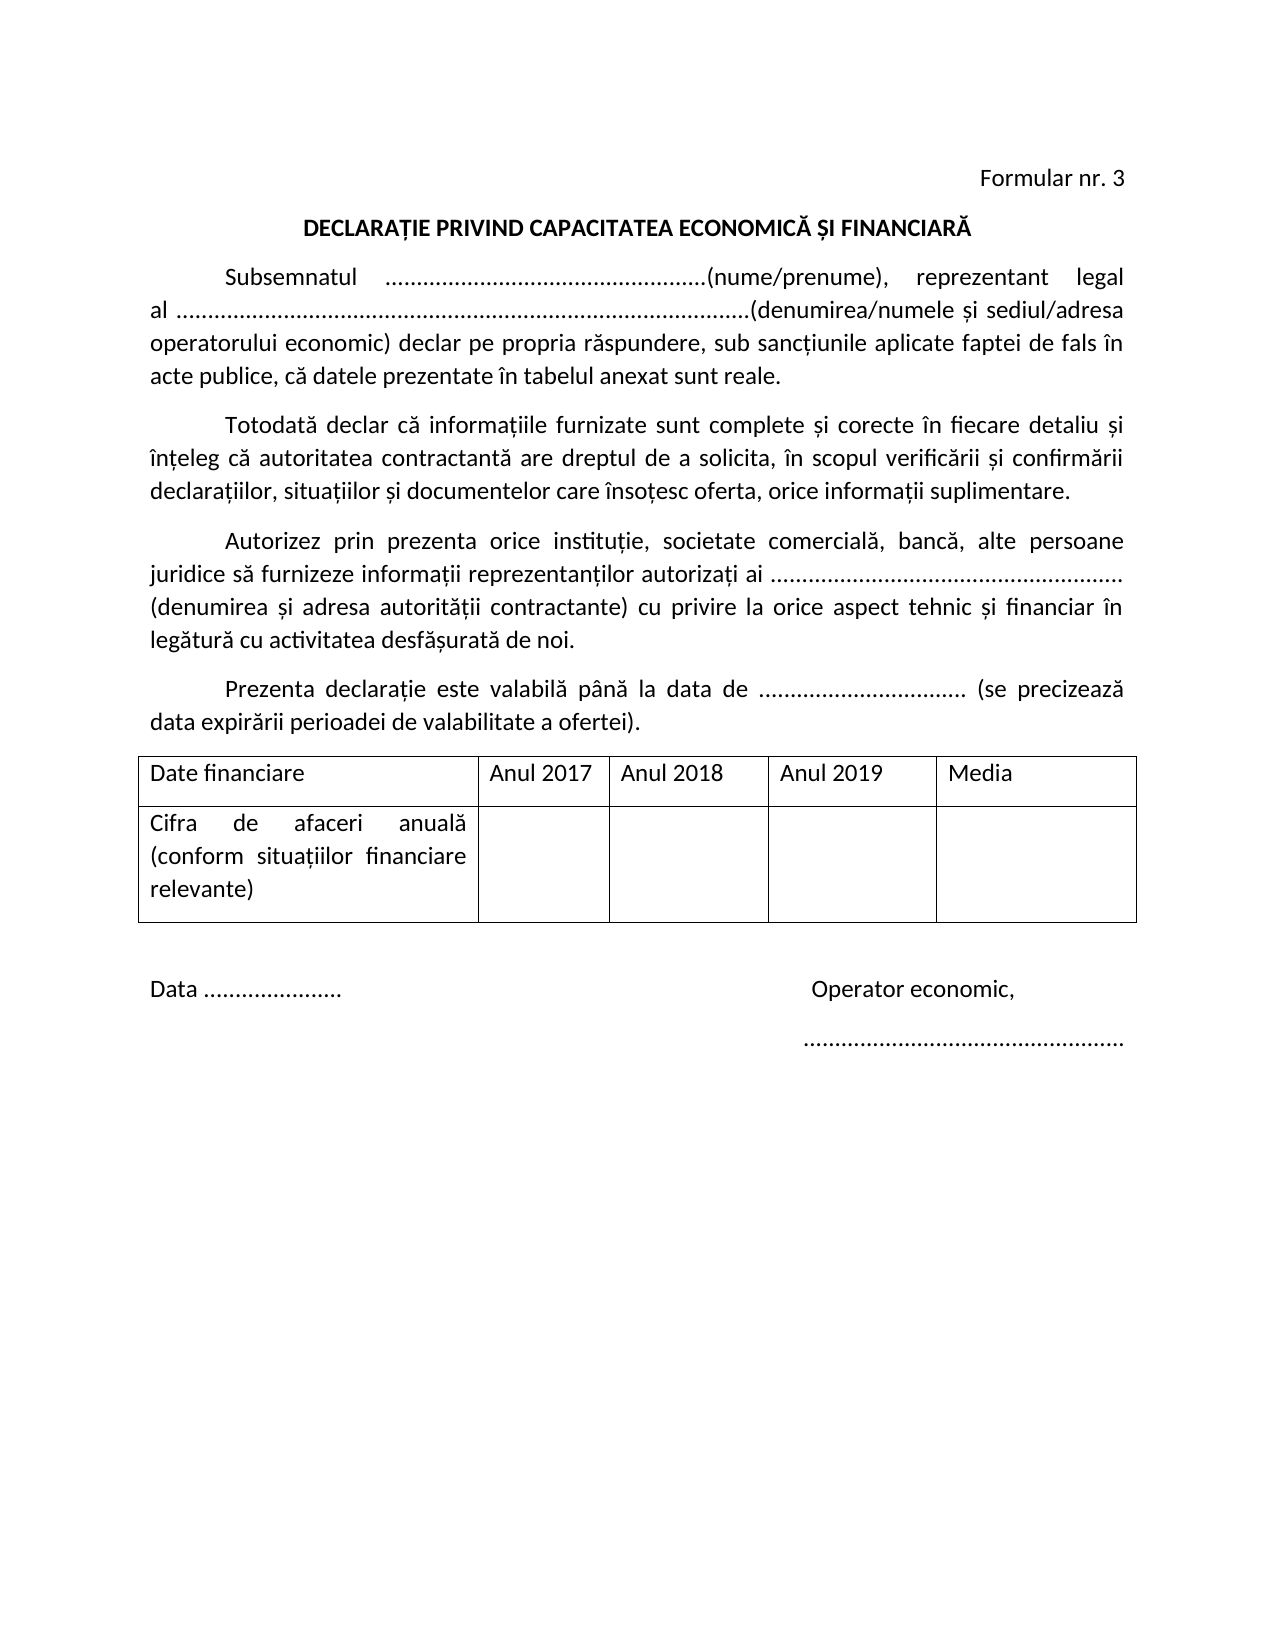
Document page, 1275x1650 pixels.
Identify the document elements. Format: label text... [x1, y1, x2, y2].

table_cell [769, 807, 936, 922]
text Autorizez prin prezenta orice instituție, societate comercială, bancă, alte persoane juridice să furnizeze informații reprezentanților autorizați ai ........................................................ (denumirea și adresa autorității contractante) cu privire la orice aspect tehnic și financiar în legătură cu activitatea desfășurată de noi. [150, 525, 1125, 654]
text Totodată declar că informațiile furnizate sunt complete și corecte în fiecare detaliu și înțeleg că autoritatea contractantă are dreptul de a solicita, în scopul verificării și confirmării declarațiilor, situațiilor și documentelor care însoțesc oferta, orice informații suplimentare. [150, 409, 1125, 506]
text Prezenta declarație este valabilă până la data de ................................. (se precizează data expirării perioadei de valabilitate a ofertei). [150, 673, 1125, 737]
table_cell [479, 807, 609, 922]
table_cell Cifra de afaceri anuală (conform situațiilor financiare relevante) [139, 807, 478, 922]
text DECLARAȚIE PRIVIND CAPACITATEA ECONOMICĂ ȘI FINANCIARĂ [150, 212, 1125, 242]
table_header Anul 2018 [610, 757, 768, 806]
table_cell [610, 807, 768, 922]
text Subsemnatul ...................................................(nume/prenume), reprezentant legal al ...........................................................................................(denumirea/numele și sediul/adresa operatorului economic) declar pe propria răspundere, sub sancțiunile aplicate faptei de fals în acte publice, că datele prezentate în tabelul anexat sunt reale. [150, 261, 1125, 391]
table_header Date financiare [139, 757, 478, 806]
text Data ...................... Operator economic, [150, 973, 1125, 1003]
table_header Anul 2017 [479, 757, 609, 806]
text Formular nr. 3 [150, 162, 1125, 193]
table_cell [937, 807, 1136, 922]
table_header Media [937, 757, 1136, 806]
text ................................................... [150, 1022, 1125, 1053]
table_header Anul 2019 [769, 757, 936, 806]
